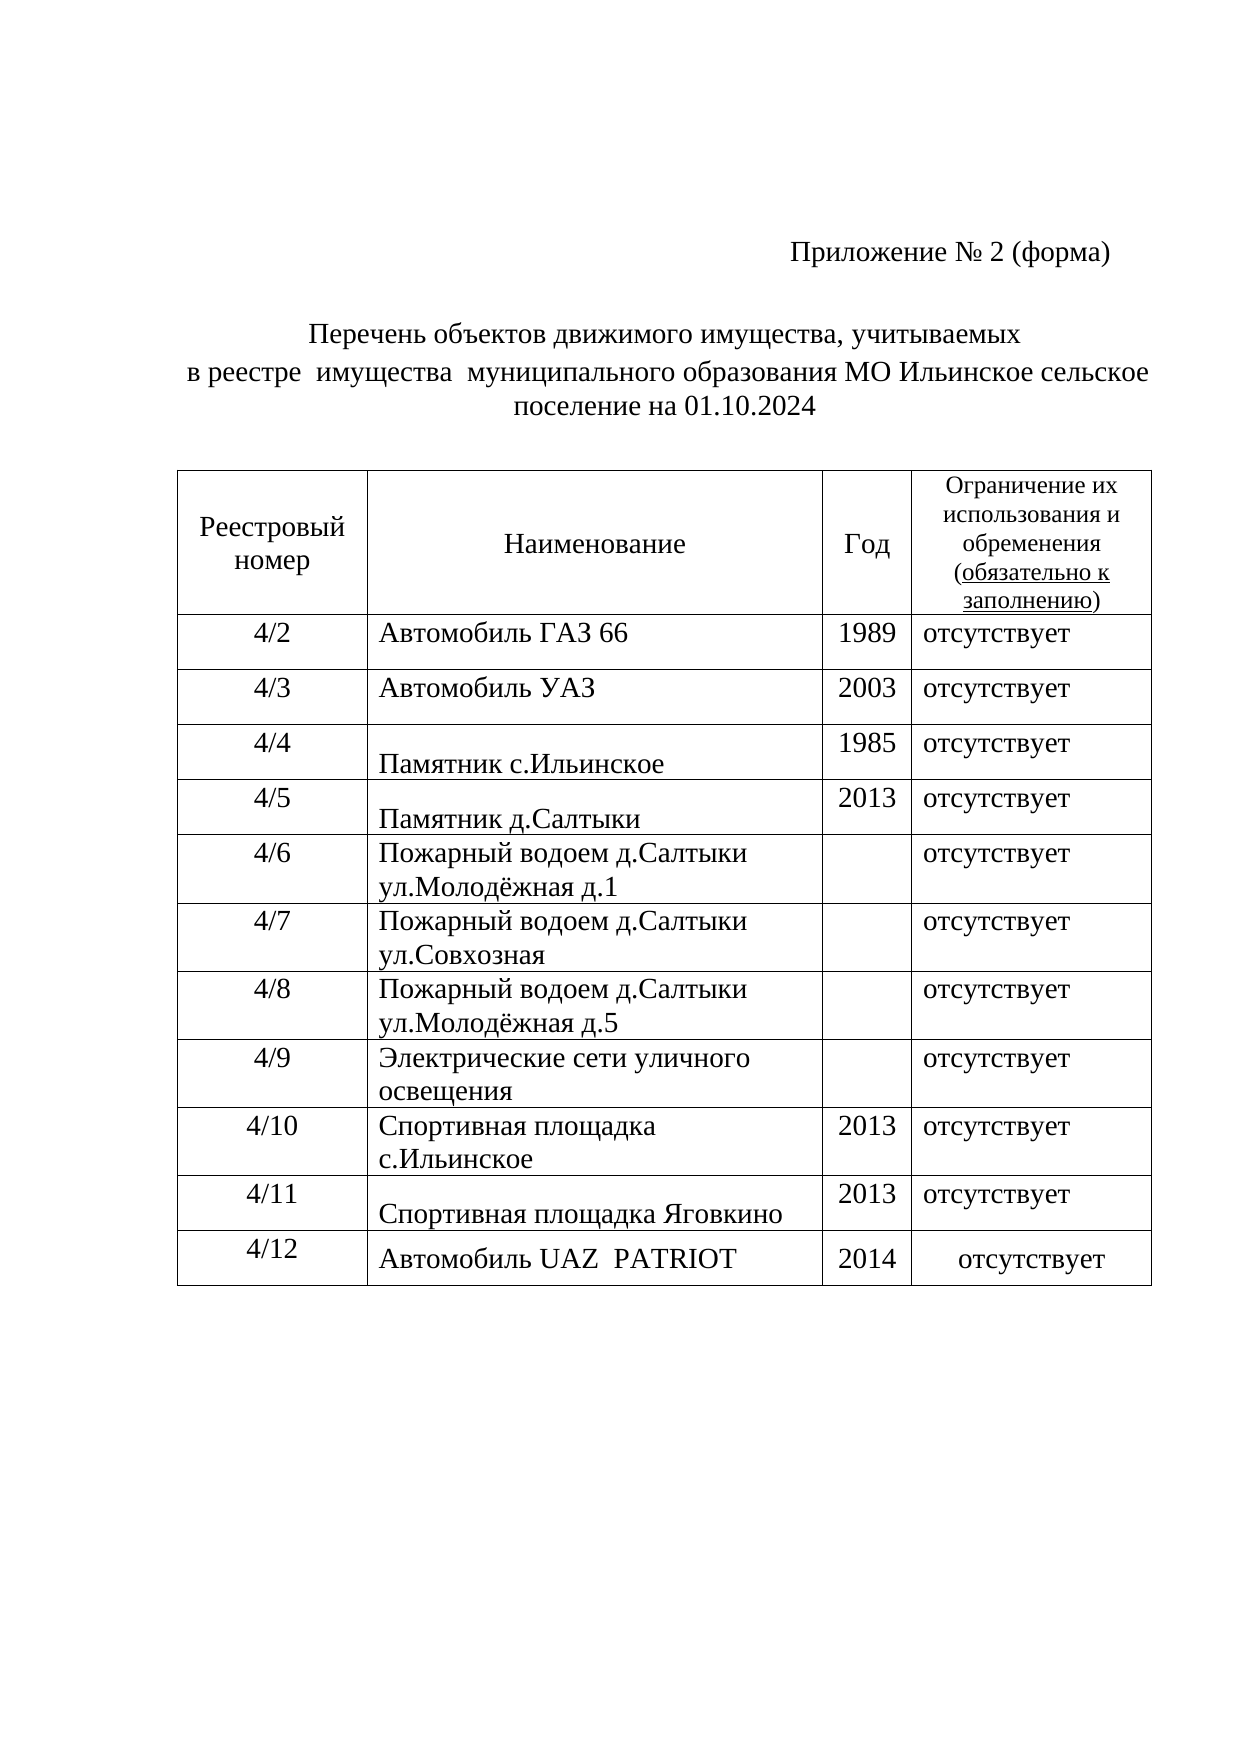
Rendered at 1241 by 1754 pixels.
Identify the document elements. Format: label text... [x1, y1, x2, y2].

table_cell отсутствует [912, 780, 1151, 834]
table_cell отсутствует [912, 1176, 1151, 1230]
table_cell Памятник с.Ильинское [368, 725, 822, 779]
table_cell 4/9 [178, 1040, 367, 1107]
table_cell Памятник д.Салтыки [368, 780, 822, 834]
table_cell 1989 [823, 615, 911, 669]
table_cell Спортивная площадка с.Ильинское [368, 1108, 822, 1175]
table_cell 2013 [823, 780, 911, 834]
table_cell 4/2 [178, 615, 367, 669]
table_cell 4/11 [178, 1176, 367, 1230]
table_cell отсутствует [912, 1040, 1151, 1107]
table_cell 4/12 [178, 1231, 367, 1285]
table_cell Автомобиль ГАЗ 66 [368, 615, 822, 669]
table_cell отсутствует [912, 670, 1151, 724]
table_header Наименование [368, 471, 822, 614]
table_cell Спортивная площадка Яговкино [368, 1176, 822, 1230]
table_cell 4/7 [178, 904, 367, 971]
table_cell отсутствует [912, 904, 1151, 971]
table_cell [823, 972, 911, 1039]
table_cell Пожарный водоем д.Салтыки ул.Совхозная [368, 904, 822, 971]
table_cell Электрические сети уличного освещения [368, 1040, 822, 1107]
table_cell Пожарный водоем д.Салтыки ул.Молодёжная д.1 [368, 835, 822, 902]
text Приложение № 2 (форма) [177, 234, 1152, 267]
table_cell Автомобиль УАЗ [368, 670, 822, 724]
table_cell 4/4 [178, 725, 367, 779]
table_cell 4/5 [178, 780, 367, 834]
table_cell 4/6 [178, 835, 367, 902]
table_cell [823, 1040, 911, 1107]
table_header Ограничение их использования и обременения (обязательно к заполнению) [912, 471, 1151, 614]
table_cell отсутствует [912, 615, 1151, 669]
table_cell [823, 904, 911, 971]
table_cell 2013 [823, 1108, 911, 1175]
table_cell отсутствует [912, 725, 1151, 779]
table_cell отсутствует [912, 835, 1151, 902]
table_cell 4/10 [178, 1108, 367, 1175]
table_header Год [823, 471, 911, 614]
table_cell 4/3 [178, 670, 367, 724]
table_cell [823, 835, 911, 902]
table_cell 4/8 [178, 972, 367, 1039]
table_cell 1985 [823, 725, 911, 779]
text в реестре имущества муниципального образования МО Ильинское сельское поселение на 01.10.2024 [177, 354, 1152, 421]
text Перечень объектов движимого имущества, учитываемых [177, 316, 1152, 349]
table_cell 2013 [823, 1176, 911, 1230]
table_cell 2014 [823, 1231, 911, 1285]
table_cell отсутствует [912, 972, 1151, 1039]
table_cell Автомобиль UAZ PATRIOT [368, 1231, 822, 1285]
table_cell Пожарный водоем д.Салтыки ул.Молодёжная д.5 [368, 972, 822, 1039]
table_cell отсутствует [912, 1231, 1151, 1285]
table_cell отсутствует [912, 1108, 1151, 1175]
table_header Реестровый номер [178, 471, 367, 614]
table_cell 2003 [823, 670, 911, 724]
